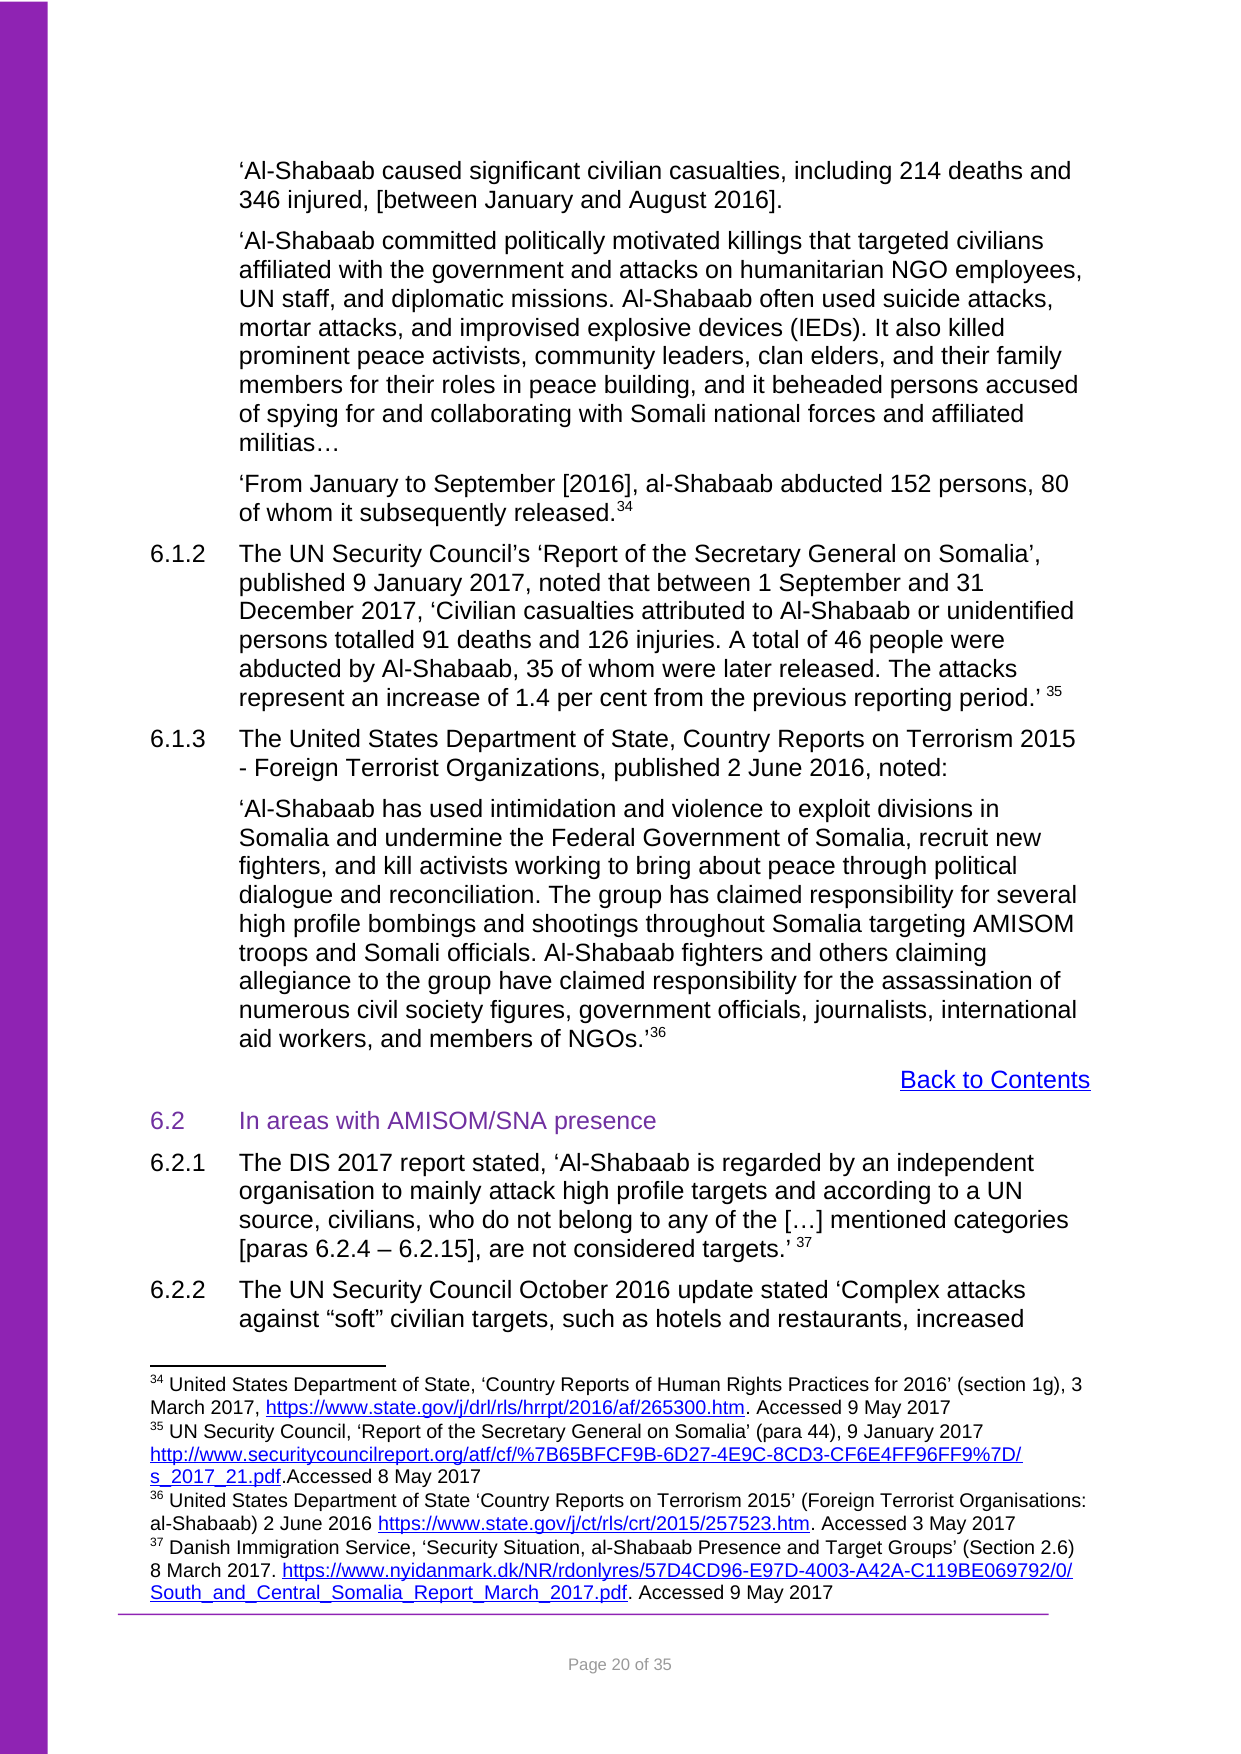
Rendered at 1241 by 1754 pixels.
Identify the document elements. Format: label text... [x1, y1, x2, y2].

list ‘Al-Shabaab has used intimidation and violence to exploit divisions in Somalia and undermine the Federal Government of Somalia, recruit new fighters, and kill activists working to bring about peace through political dialogue and reconciliation. The group has claimed responsibility for several high profile bombings and shootings throughout Somalia targeting AMISOM troops and Somali officials. Al-Shabaab fighters and others claiming allegiance to the group have claimed responsibility for the assassination of numerous civil society figures, government officials, journalists, international aid workers, and members of NGOs.’ [239, 794, 1090, 1052]
list ‘From January to September [2016], al-Shabaab abducted 152 persons, 80 of whom it subsequently released. [239, 469, 1090, 526]
list ‘Al-Shabaab committed politically motivated killings that targeted civilians affiliated with the government and attacks on humanitarian NGO employees, UN staff, and diplomatic missions. Al-Shabaab often used suicide attacks, mortar attacks, and improvised explosive devices (IEDs). It also killed prominent peace activists, community leaders, clan elders, and their family members for their roles in peace building, and it beheaded persons accused of spying for and collaborating with Somali national forces and affiliated militias… [239, 226, 1090, 456]
list The DIS 2017 report stated, ‘Al-Shabaab is regarded by an independent organisation to mainly attack high profile targets and according to a UN source, civilians, who do not belong to any of the […] mentioned categories [paras 6.2.4 – 6.2.15], are not considered targets.’ [150, 1147, 1090, 1262]
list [150, 1275, 1090, 1332]
list Back to Contents [239, 1065, 1090, 1094]
list ‘Al-Shabaab caused significant civilian casualties, including 214 deaths and 346 injured, [between January and August 2016]. [239, 156, 1090, 214]
subtitle In areas with AMISOM/SNA presence [150, 1106, 1090, 1135]
list The United States Department of State, Country Reports on Terrorism 2015 - Foreign Terrorist Organizations, published 2 June 2016, noted: [150, 724, 1090, 781]
list The UN Security Council’s ‘Report of the Secretary General on Somalia’, published 9 January 2017, noted that between 1 September and 31 December 2017, ‘Civilian casualties attributed to Al-Shabaab or unidentified persons totalled 91 deaths and 126 injuries. A total of 46 people were abducted by Al-Shabaab, 35 of whom were later released. The attacks represent an increase of 1.4 per cent from the previous reporting period.’ [150, 539, 1090, 711]
